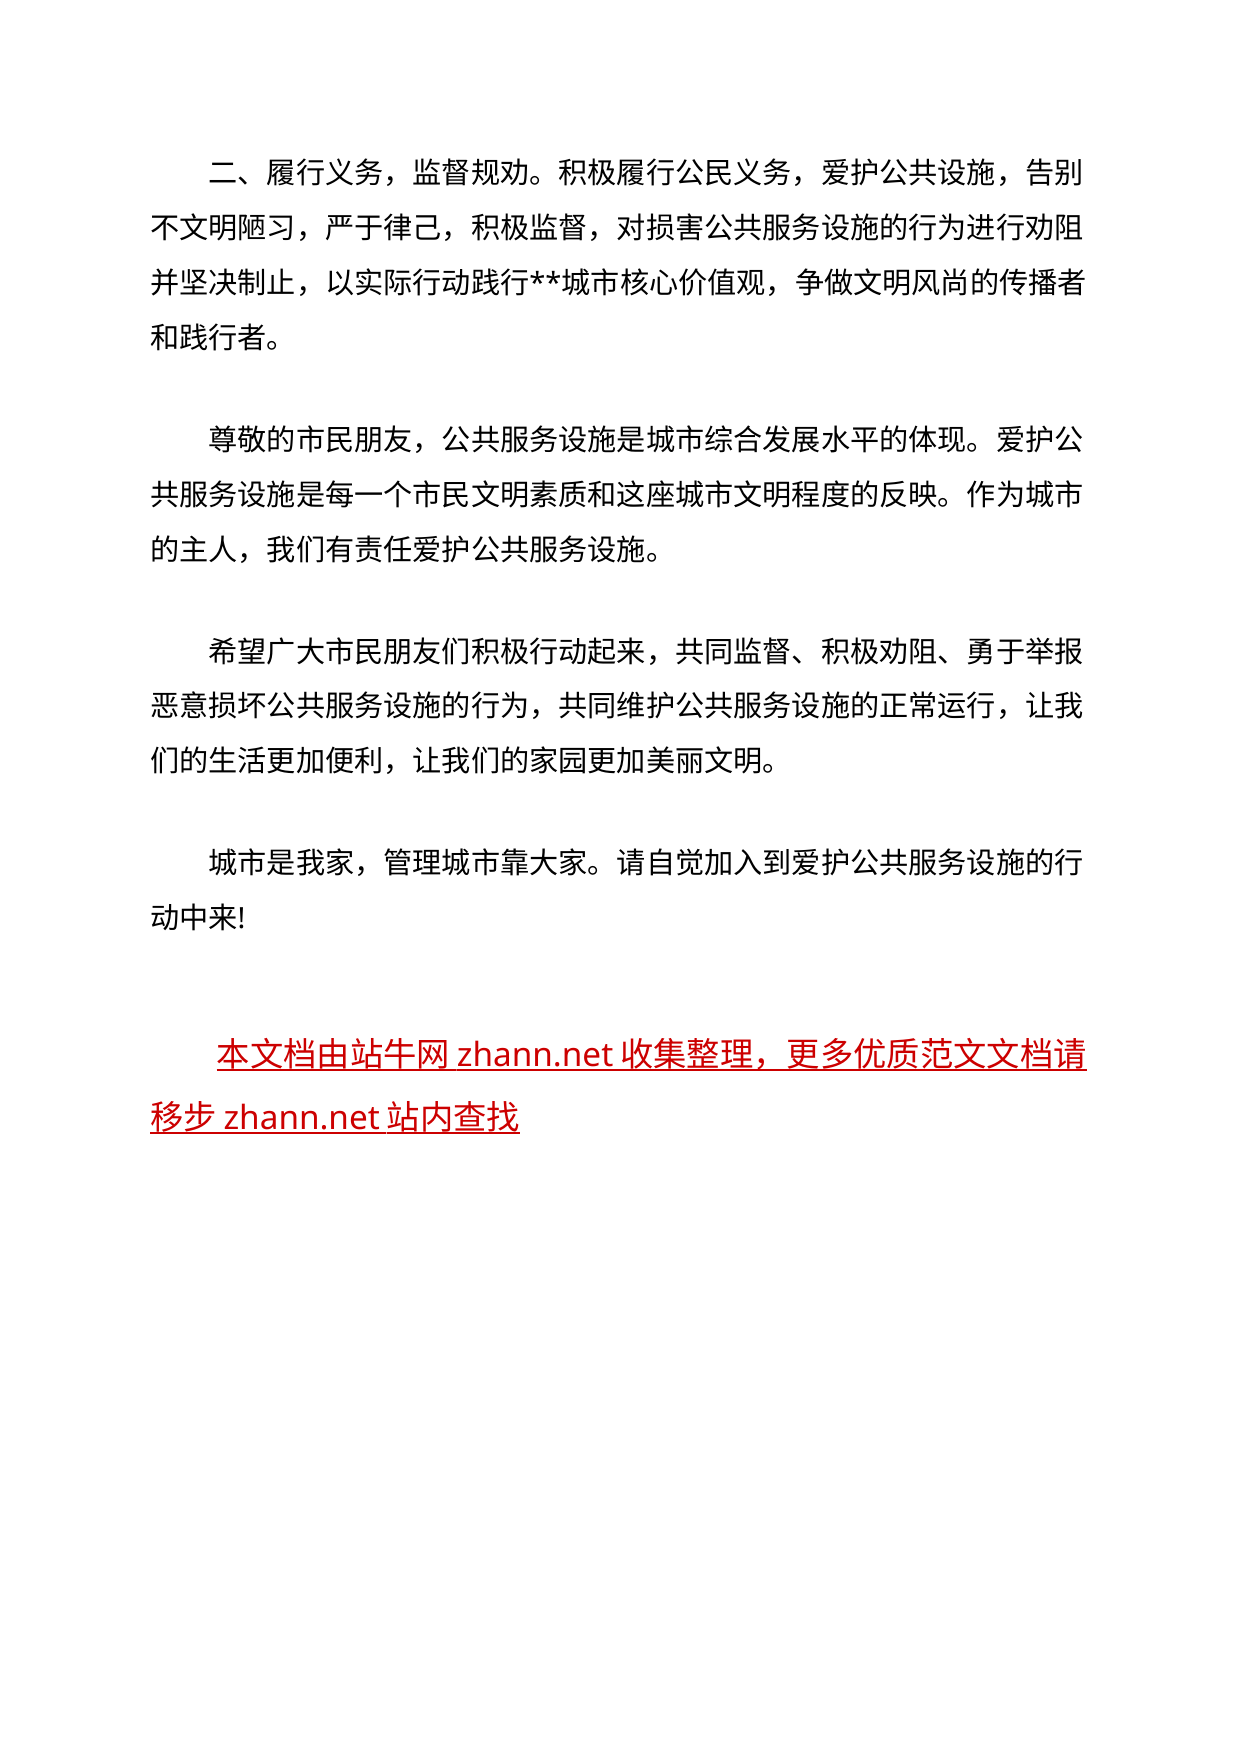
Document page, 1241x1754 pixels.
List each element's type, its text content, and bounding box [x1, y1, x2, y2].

text 二、履行义务，监督规劝。积极履行公民义务，爱护公共设施，告别不文明陋习，严于律己，积极监督，对损害公共服务设施的行为进行劝阻并坚决制止，以实际行动践行**城市核心价值观，争做文明风尚的传播者和践行者。 [150, 150, 1090, 357]
text 本文档由站牛网zhann.net收集整理，更多优质范文文档请移步zhann.net站内查找 [150, 1028, 1090, 1139]
text 城市是我家，管理城市靠大家。请自觉加入到爱护公共服务设施的行动中来! [150, 840, 1090, 937]
text 尊敬的市民朋友，公共服务设施是城市综合发展水平的体现。爱护公共服务设施是每一个市民文明素质和这座城市文明程度的反映。作为城市的主人，我们有责任爱护公共服务设施。 [150, 417, 1090, 569]
text 希望广大市民朋友们积极行动起来，共同监督、积极劝阻、勇于举报恶意损坏公共服务设施的行为，共同维护公共服务设施的正常运行，让我们的生活更加便利，让我们的家园更加美丽文明。 [150, 628, 1090, 780]
